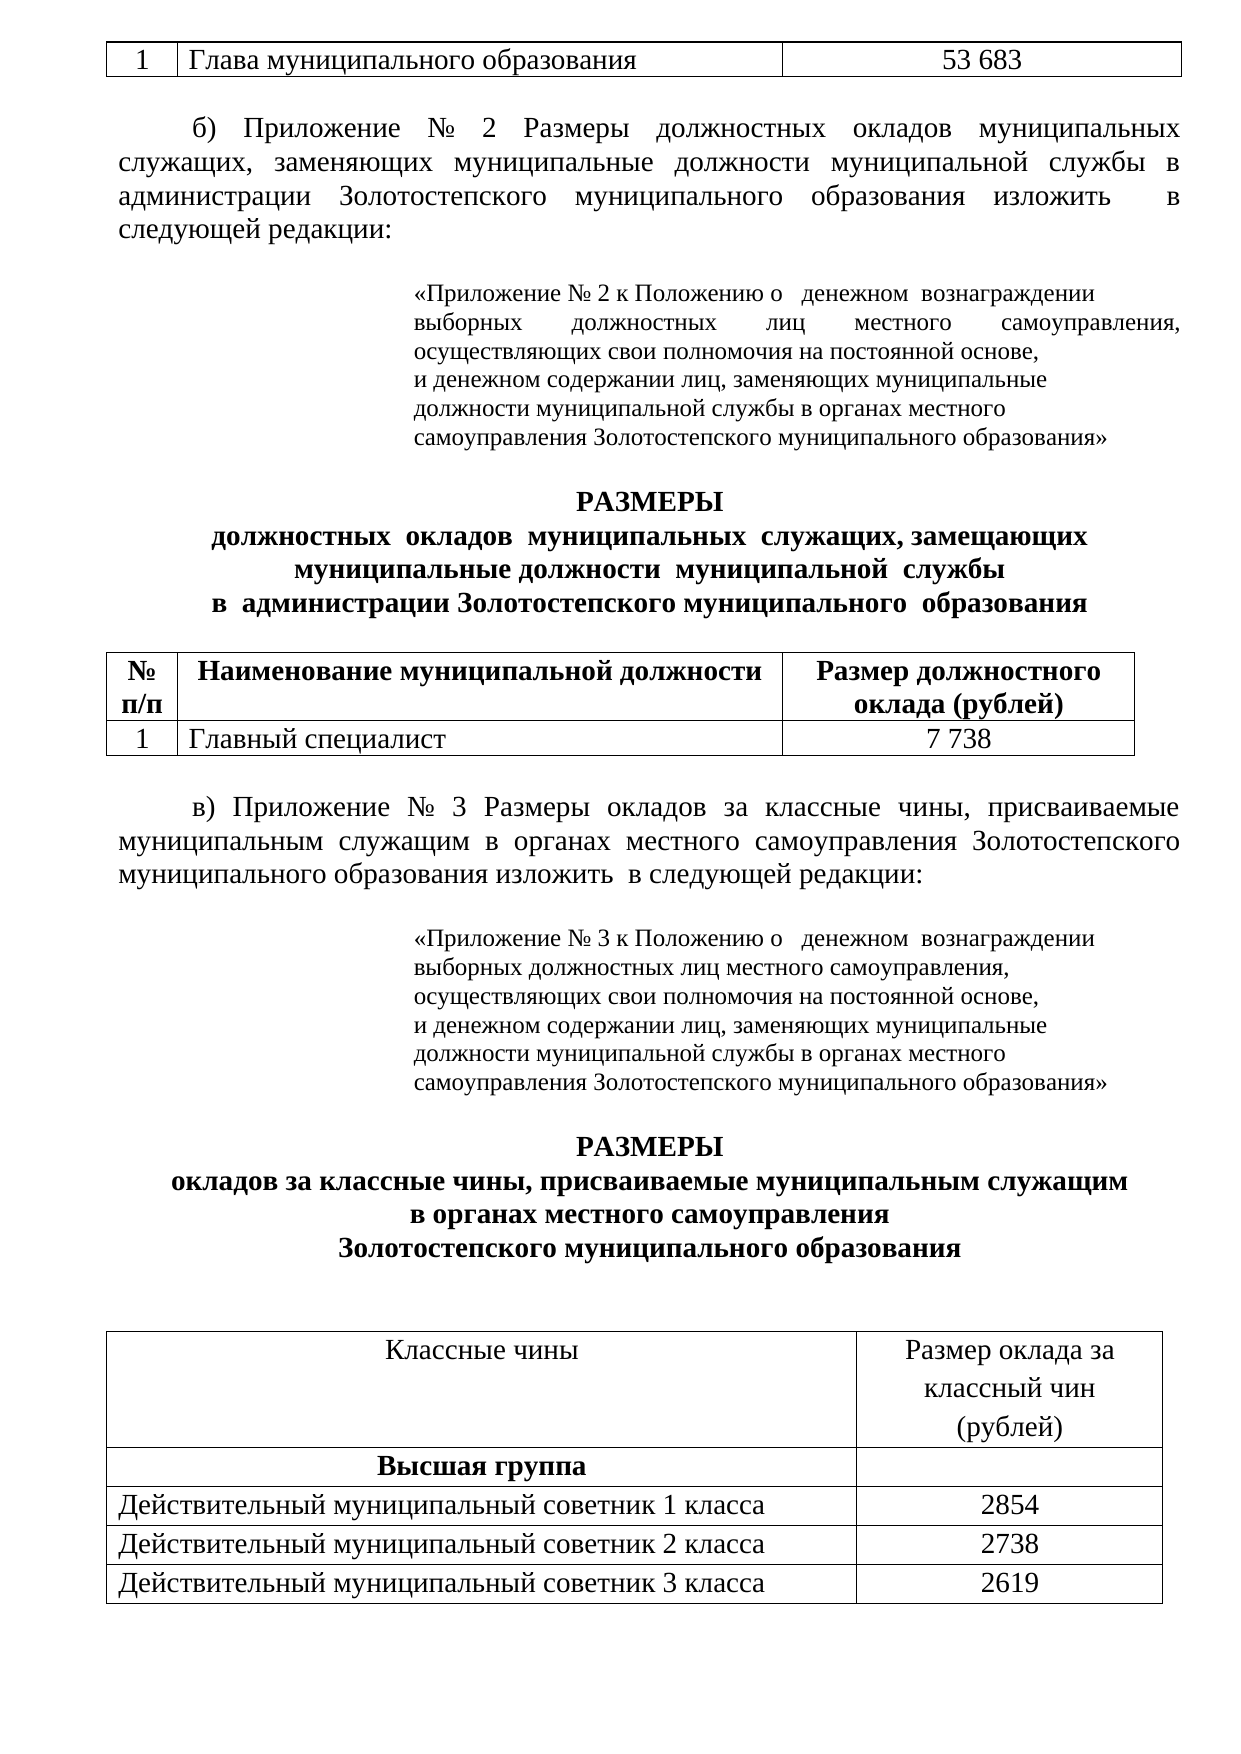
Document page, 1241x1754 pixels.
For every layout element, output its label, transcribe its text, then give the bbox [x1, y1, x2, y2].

table_cell 7 738 [783, 721, 1134, 755]
table_header Наименование муниципальной должности [178, 653, 782, 720]
text муниципальные должности муниципальной службы [118, 551, 1181, 585]
table_cell 2619 [857, 1565, 1162, 1603]
table_cell 1 [107, 43, 177, 76]
text должностных окладов муниципальных служащих, замещающих [118, 518, 1181, 551]
text «Приложение № 2 к Положению о денежном вознаграждении [413, 278, 1181, 307]
table_cell 2738 [857, 1526, 1162, 1564]
table_header Размер оклада за классный чин (рублей) [857, 1332, 1162, 1447]
table_cell 2854 [857, 1487, 1162, 1525]
text окладов за классные чины, присваиваемые муниципальным служащим [118, 1163, 1181, 1197]
text осуществляющих свои полномочия на постоянной основе, [413, 981, 1181, 1010]
table_header № п/п [107, 653, 177, 720]
text выборных должностных лиц местного самоуправления, [413, 952, 1181, 981]
text самоуправления Золотостепского муниципального образования» [413, 1067, 1181, 1096]
text в органах местного самоуправления [118, 1197, 1181, 1230]
text выборных должностных лиц местного самоуправления, осуществляющих свои полномочия на постоянной основе, [413, 307, 1181, 364]
table_cell 1 [107, 721, 177, 755]
table_header Размер должностного оклада (рублей) [783, 653, 1134, 720]
text в) Приложение № 3 Размеры окладов за классные чины, присваиваемые муниципальным служащим в органах местного самоуправления Золотостепского муниципального образования изложить в следующей редакции: [118, 789, 1181, 890]
text РАЗМЕРЫ [118, 484, 1181, 518]
text Золотостепского муниципального образования [118, 1230, 1181, 1264]
table_cell Действительный муниципальный советник 1 класса [107, 1487, 856, 1525]
text РАЗМЕРЫ [118, 1129, 1181, 1163]
table_cell Действительный муниципальный советник 2 класса [107, 1526, 856, 1564]
table_header Классные чины [107, 1332, 856, 1447]
text б) Приложение № 2 Размеры должностных окладов муниципальных служащих, заменяющих муниципальные должности муниципальной службы в администрации Золотостепского муниципального образования изложить в следующей редакции: [118, 111, 1181, 245]
text самоуправления Золотостепского муниципального образования» [413, 422, 1181, 451]
table_cell Действительный муниципальный советник 3 класса [107, 1565, 856, 1603]
text в администрации Золотостепского муниципального образования [118, 585, 1181, 618]
table_cell [857, 1448, 1162, 1486]
text должности муниципальной службы в органах местного [413, 1038, 1181, 1067]
text должности муниципальной службы в органах местного [413, 393, 1181, 422]
table_cell Глава муниципального образования [178, 43, 782, 76]
text и денежном содержании лиц, заменяющих муниципальные [413, 1010, 1181, 1038]
text «Приложение № 3 к Положению о денежном вознаграждении [413, 923, 1181, 952]
text и денежном содержании лиц, заменяющих муниципальные [413, 364, 1181, 393]
table_cell Главный специалист [178, 721, 782, 755]
table_cell Высшая группа [107, 1448, 856, 1486]
table_cell 53 683 [783, 43, 1181, 76]
